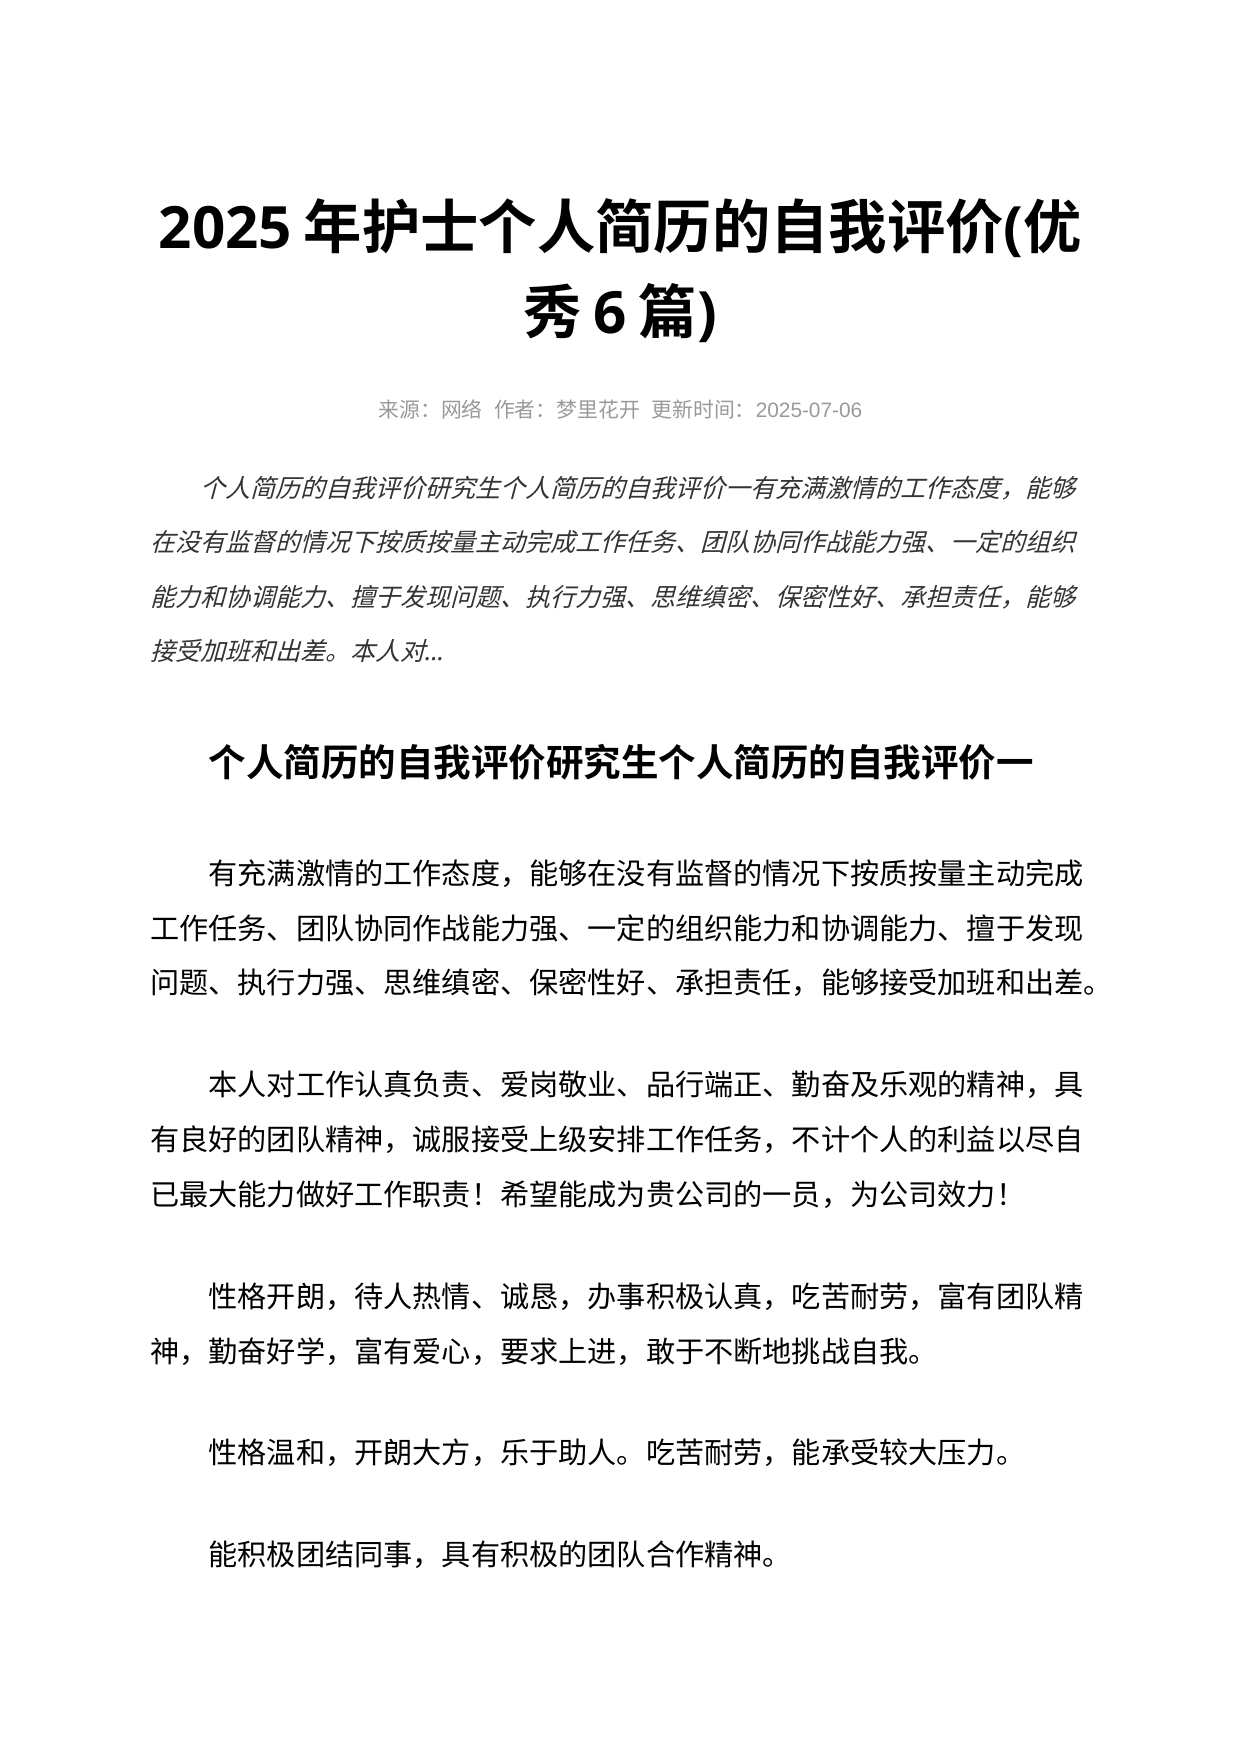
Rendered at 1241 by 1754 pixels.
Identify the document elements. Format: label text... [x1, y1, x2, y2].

text 性格温和，开朗大方，乐于助人。吃苦耐劳，能承受较大压力。 [150, 1430, 1090, 1472]
text 性格开朗，待人热情、诚恳，办事积极认真，吃苦耐劳，富有团队精神，勤奋好学，富有爱心，要求上进，敢于不断地挑战自我。 [150, 1273, 1090, 1371]
text 来源：网络 作者：梦里花开 更新时间：2025-07-06 [150, 398, 1090, 422]
text 个人简历的自我评价研究生个人简历的自我评价一有充满激情的工作态度，能够在没有监督的情况下按质按量主动完成工作任务、团队协同作战能力强、一定的组织能力和协调能力、擅于发现问题、执行力强、思维缜密、保密性好、承担责任，能够接受加班和出差。本人对... [150, 468, 1090, 668]
text 能积极团结同事，具有积极的团队合作精神。 [150, 1532, 1090, 1574]
text 有充满激情的工作态度，能够在没有监督的情况下按质按量主动完成工作任务、团队协同作战能力强、一定的组织能力和协调能力、擅于发现问题、执行力强、思维缜密、保密性好、承担责任，能够接受加班和出差。 [150, 850, 1090, 1002]
text 个人简历的自我评价研究生个人简历的自我评价一 [150, 733, 1090, 787]
text 本人对工作认真负责、爱岗敬业、品行端正、勤奋及乐观的精神，具有良好的团队精神，诚服接受上级安排工作任务，不计个人的利益以尽自已最大能力做好工作职责！希望能成为贵公司的一员，为公司效力！ [150, 1062, 1090, 1214]
subtitle 2025年护士个人简历的自我评价(优秀6篇) [150, 181, 1090, 351]
